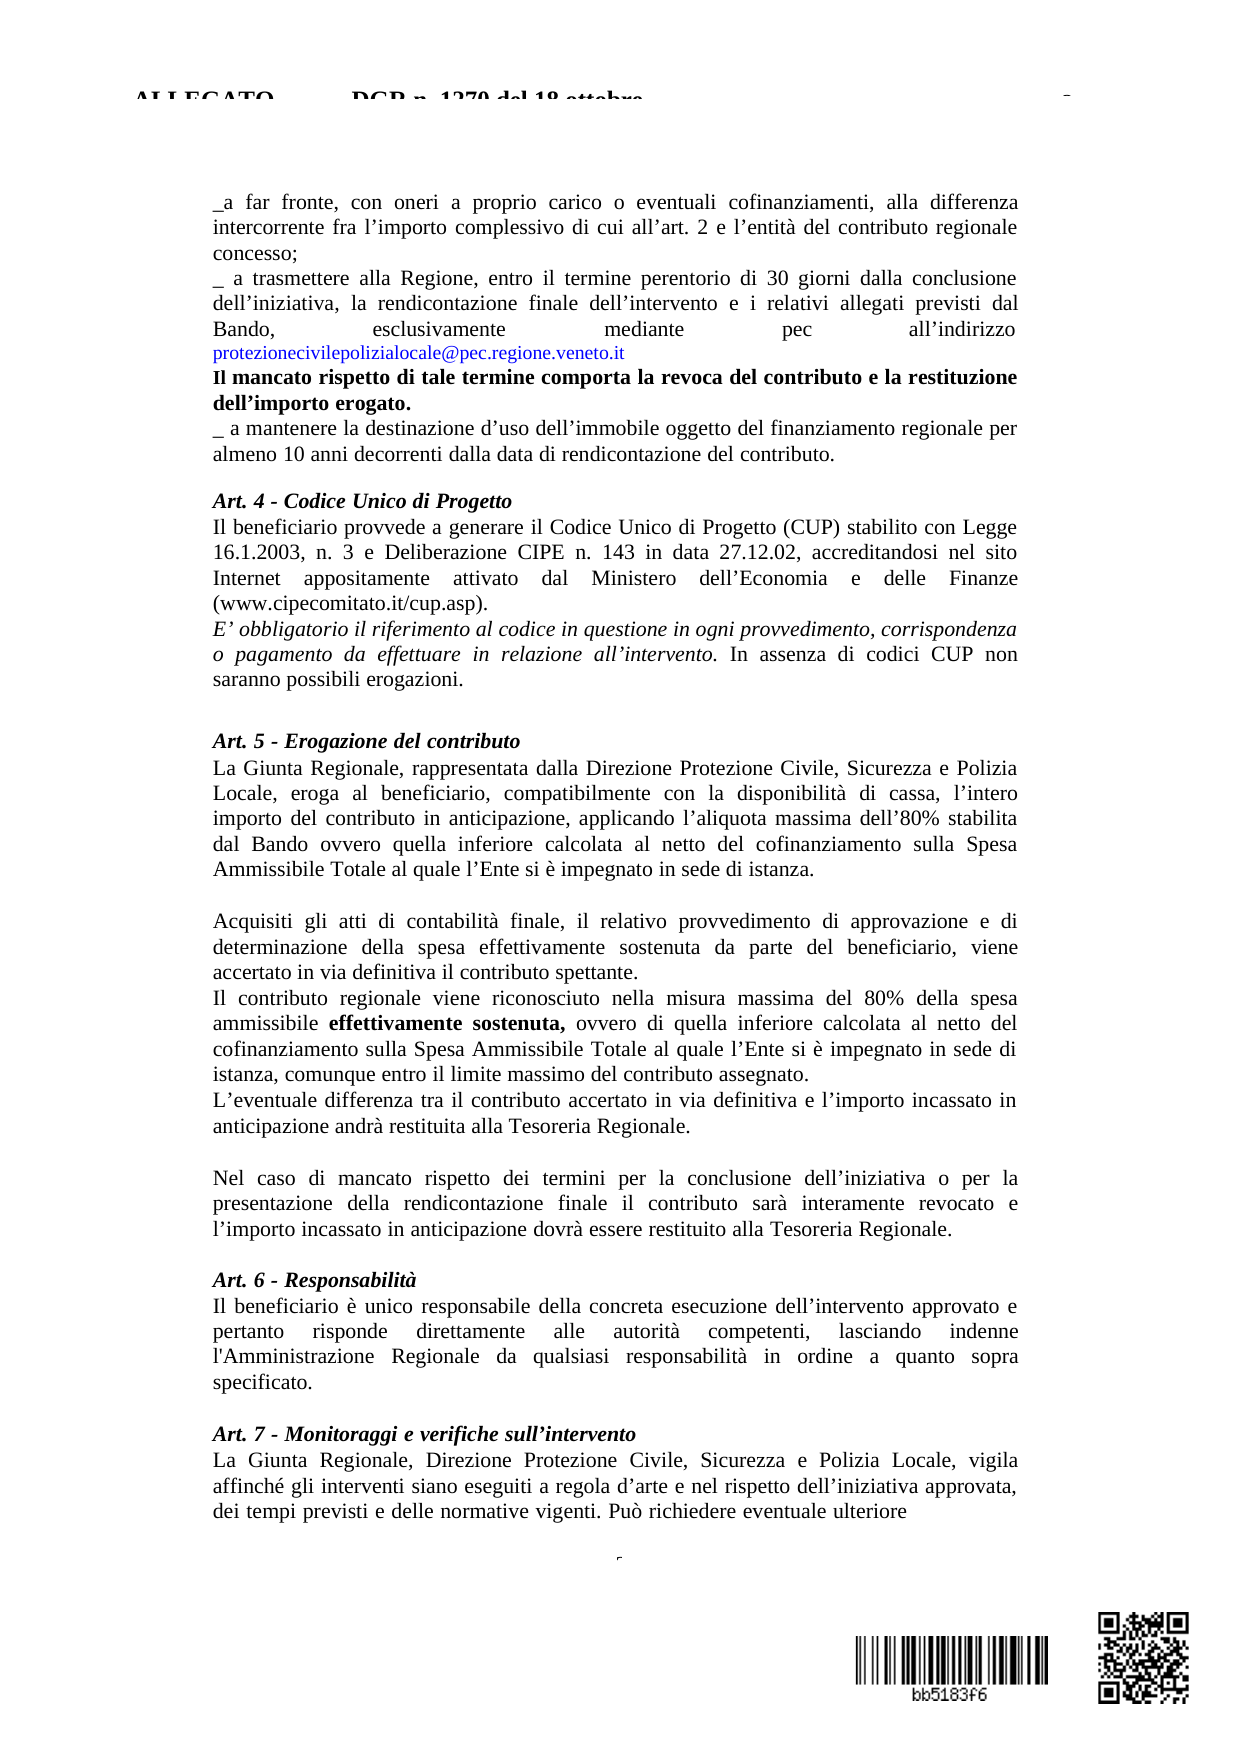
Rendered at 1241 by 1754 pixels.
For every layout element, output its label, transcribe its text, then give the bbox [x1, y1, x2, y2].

text Il contributo regionale viene riconosciuto nella misura massima del 80% della spesa ammissibile effettivamente sostenuta, ovvero di quella inferiore calcolata al netto del cofinanziamento sulla Spesa Ammissibile Totale al quale l’Ente si è impegnato in sede di istanza, comunque entro il limite massimo del contributo assegnato. [213, 985, 1018, 1086]
text E’ obbligatorio il riferimento al codice in questione in ogni provvedimento, corrispondenza o pagamento da effettuare in relazione all’intervento. In assenza di codici CUP non saranno possibili erogazioni. [213, 616, 1018, 692]
picture [855, 1636, 1048, 1701]
text _ a trasmettere alla Regione, entro il termine perentorio di 30 giorni dalla conclusione dell’iniziativa, la rendicontazione finale dell’intervento e i relativi allegati previsti dal Bando, esclusivamente mediante pec all’indirizzo protezionecivilepolizialocale@pec.regione.veneto.it [213, 265, 1019, 364]
subtitle Art. 6 - Responsabilità [213, 1267, 1065, 1292]
subtitle Art. 7 - Monitoraggi e verifiche sull’intervento [213, 1421, 1065, 1447]
text Nel caso di mancato rispetto dei termini per la conclusione dell’iniziativa o per la presentazione della rendicontazione finale il contributo sarà interamente revocato e l’importo incassato in anticipazione dovrà essere restituito alla Tesoreria Regionale. [213, 1165, 1018, 1241]
text _a far fronte, con oneri a proprio carico o eventuali cofinanziamenti, alla differenza intercorrente fra l’importo complessivo di cui all’art. 2 e l’entità del contributo regionale concesso; [213, 189, 1018, 265]
subtitle Il mancato rispetto di tale termine comporta la revoca del contributo e la restituzione dell’importo erogato. [213, 364, 1018, 415]
text Il beneficiario è unico responsabile della concreta esecuzione dell’intervento approvato e pertanto risponde direttamente alle autorità competenti, lasciando indenne l'Amministrazione Regionale da qualsiasi responsabilità in ordine a quanto sopra specificato. [213, 1293, 1018, 1394]
text La Giunta Regionale, Direzione Protezione Civile, Sicurezza e Polizia Locale, vigila affinché gli interventi siano eseguiti a regola d’arte e nel rispetto dell’iniziativa approvata, dei tempi previsti e delle normative vigenti. Può richiedere eventuale ulteriore [213, 1447, 1018, 1523]
text L’eventuale differenza tra il contributo accertato in via definitiva e l’importo incassato in anticipazione andrà restituita alla Tesoreria Regionale. [213, 1087, 1018, 1138]
text Acquisiti gli atti di contabilità finale, il relativo provvedimento di approvazione e di determinazione della spesa effettivamente sostenuta da parte del beneficiario, viene accertato in via definitiva il contributo spettante. [213, 908, 1018, 984]
subtitle Art. 4 - Codice Unico di Progetto [213, 489, 1065, 514]
text _ a mantenere la destinazione d’uso dell’immobile oggetto del finanziamento regionale per almeno 10 anni decorrenti dalla data di rendicontazione del contributo. [213, 415, 1018, 466]
subtitle Art. 5 - Erogazione del contributo [213, 728, 1065, 754]
text La Giunta Regionale, rappresentata dalla Direzione Protezione Civile, Sicurezza e Polizia Locale, eroga al beneficiario, compatibilmente con la disponibilità di cassa, l’intero importo del contributo in anticipazione, applicando l’aliquota massima dell’80% stabilita dal Bando ovvero quella inferiore calcolata al netto del cofinanziamento sulla Spesa Ammissibile Totale al quale l’Ente si è impegnato in sede di istanza. [213, 754, 1018, 881]
picture [1098, 1612, 1189, 1704]
text Il beneficiario provvede a generare il Codice Unico di Progetto (CUP) stabilito con Legge 16.1.2003, n. 3 e Deliberazione CIPE n. 143 in data 27.12.02, accreditandosi nel sito Internet appositamente attivato dal Ministero dell’Economia e delle Finanze (www.cipecomitato.it/cup.asp). [213, 514, 1019, 615]
